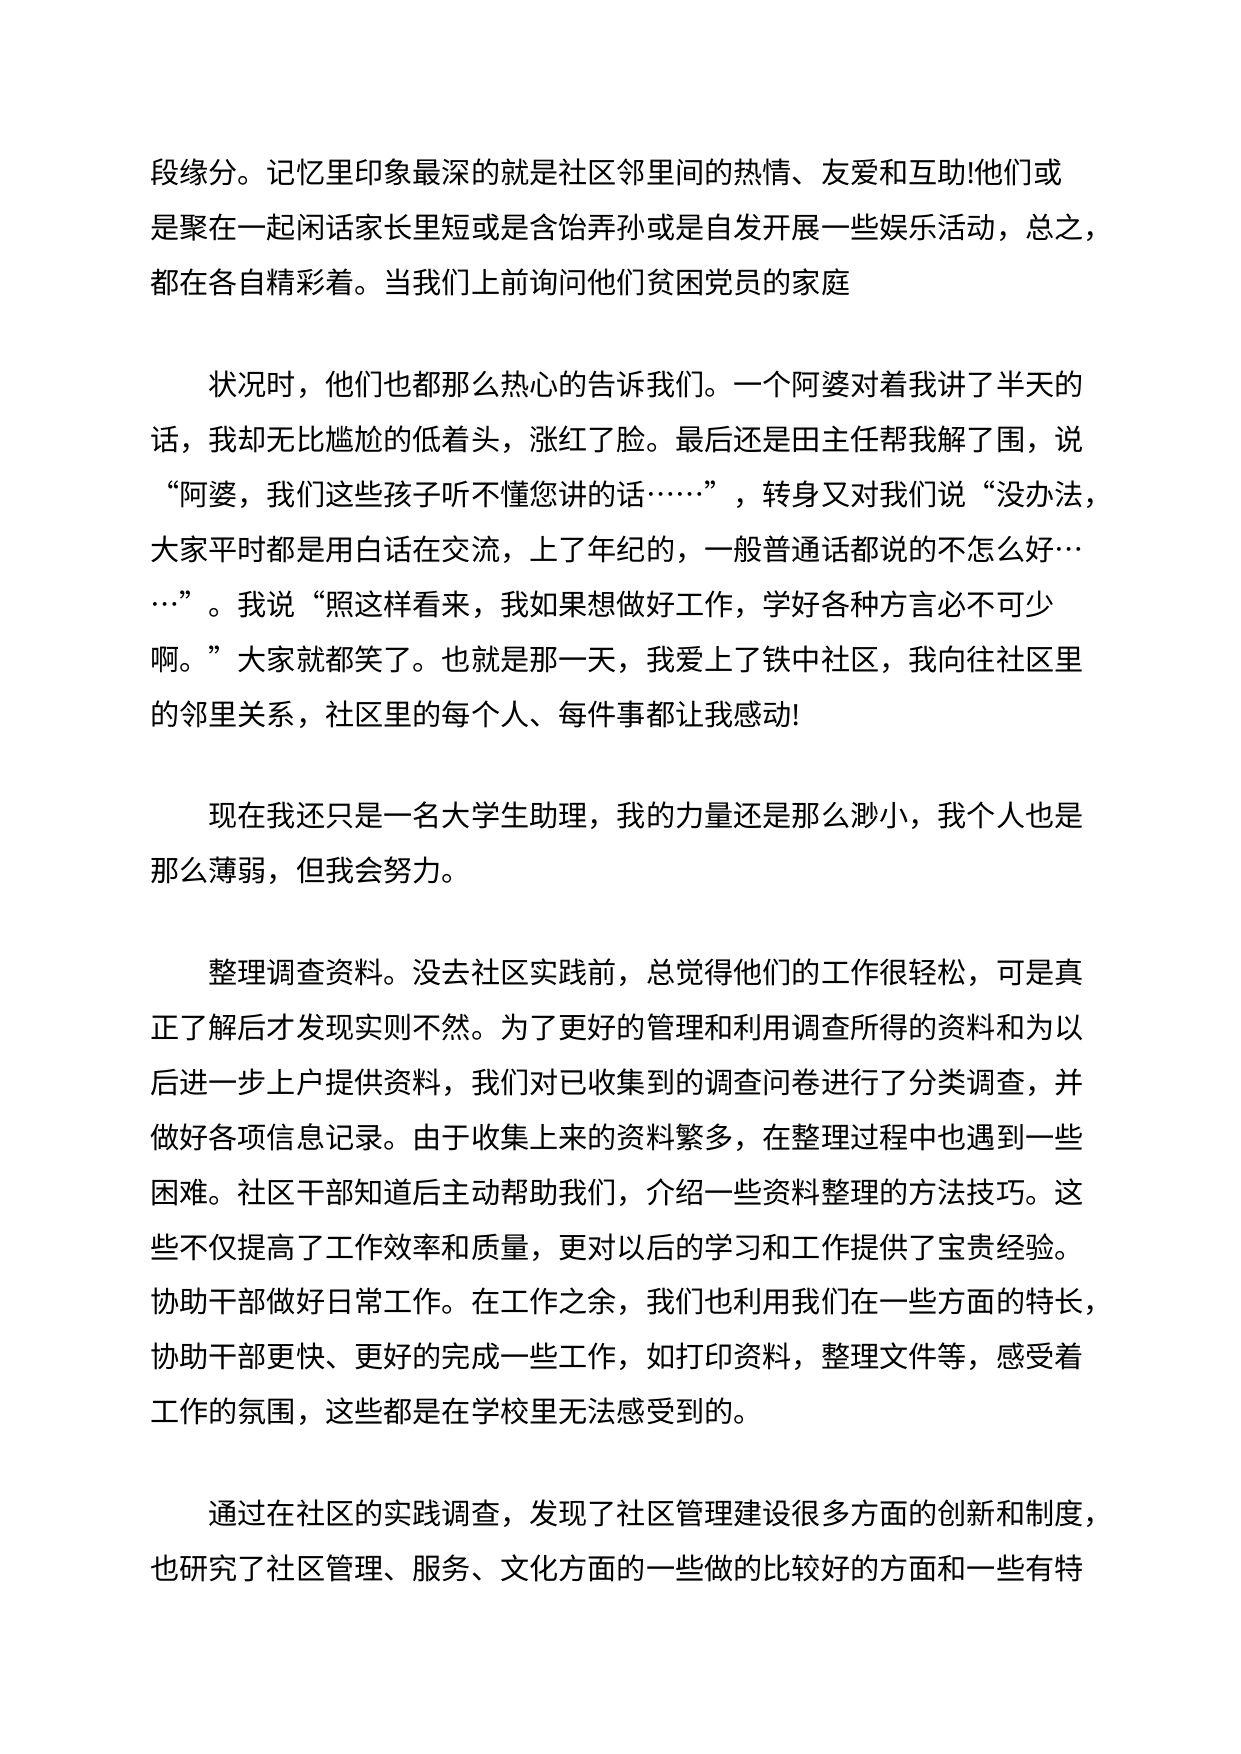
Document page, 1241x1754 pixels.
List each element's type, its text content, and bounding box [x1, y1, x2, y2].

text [150, 1491, 1090, 1588]
text 状况时，他们也都那么热心的告诉我们。一个阿婆对着我讲了半天的话，我却无比尴尬的低着头，涨红了脸。最后还是田主任帮我解了围，说“阿婆，我们这些孩子听不懂您讲的话……”，转身又对我们说“没办法，大家平时都是用白话在交流，上了年纪的，一般普通话都说的不怎么好……”。我说“照这样看来，我如果想做好工作，学好各种方言必不可少啊。”大家就都笑了。也就是那一天，我爱上了铁中社区，我向往社区里的邻里关系，社区里的每个人、每件事都让我感动! [150, 362, 1090, 733]
text 整理调查资料。没去社区实践前，总觉得他们的工作很轻松，可是真正了解后才发现实则不然。为了更好的管理和利用调查所得的资料和为以后进一步上户提供资料，我们对已收集到的调查问卷进行了分类调查，并做好各项信息记录。由于收集上来的资料繁多，在整理过程中也遇到一些困难。社区干部知道后主动帮助我们，介绍一些资料整理的方法技巧。这些不仅提高了工作效率和质量，更对以后的学习和工作提供了宝贵经验。协助干部做好日常工作。在工作之余，我们也利用我们在一些方面的特长，协助干部更快、更好的完成一些工作，如打印资料，整理文件等，感受着工作的氛围，这些都是在学校里无法感受到的。 [150, 950, 1090, 1431]
text 现在我还只是一名大学生助理，我的力量还是那么渺小，我个人也是那么薄弱，但我会努力。 [150, 793, 1090, 890]
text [150, 150, 1090, 302]
